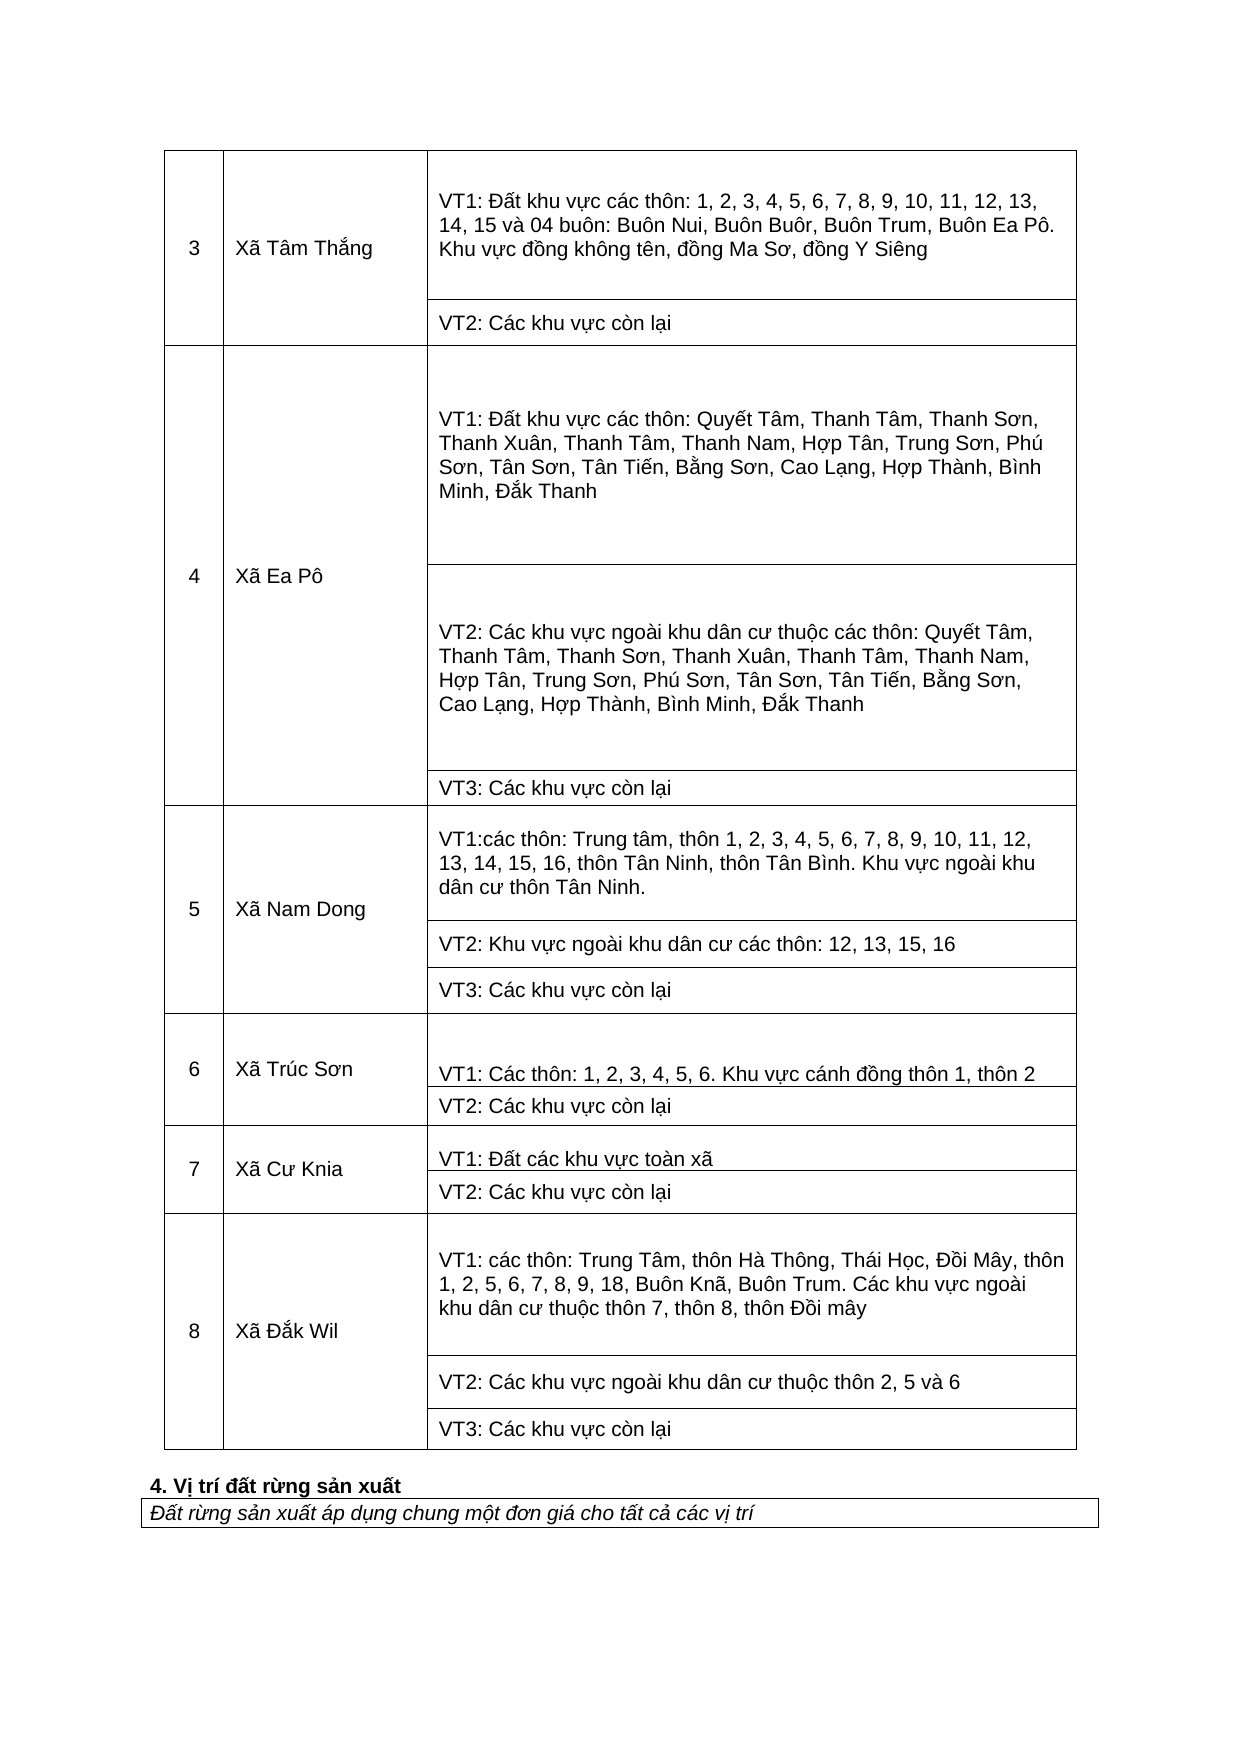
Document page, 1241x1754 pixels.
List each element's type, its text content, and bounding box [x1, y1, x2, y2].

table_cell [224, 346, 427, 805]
text 4. Vị trí đất rừng sản xuất [150, 1473, 1090, 1497]
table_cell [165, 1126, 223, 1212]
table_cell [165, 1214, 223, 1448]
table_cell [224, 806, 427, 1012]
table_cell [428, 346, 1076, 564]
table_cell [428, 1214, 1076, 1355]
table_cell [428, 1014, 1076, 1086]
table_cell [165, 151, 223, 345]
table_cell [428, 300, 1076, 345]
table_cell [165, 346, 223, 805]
text Đất rừng sản xuất áp dụng chung một đơn giá cho tất cả các vị trí [142, 1499, 1098, 1527]
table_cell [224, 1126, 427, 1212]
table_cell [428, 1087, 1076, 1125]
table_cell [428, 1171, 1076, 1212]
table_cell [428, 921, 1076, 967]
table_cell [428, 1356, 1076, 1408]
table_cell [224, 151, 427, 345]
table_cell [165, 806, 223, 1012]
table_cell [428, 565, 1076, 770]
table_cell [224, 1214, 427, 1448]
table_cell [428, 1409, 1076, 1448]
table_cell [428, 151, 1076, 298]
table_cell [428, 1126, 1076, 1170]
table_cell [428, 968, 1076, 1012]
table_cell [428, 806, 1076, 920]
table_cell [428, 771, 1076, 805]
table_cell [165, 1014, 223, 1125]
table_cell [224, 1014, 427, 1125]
